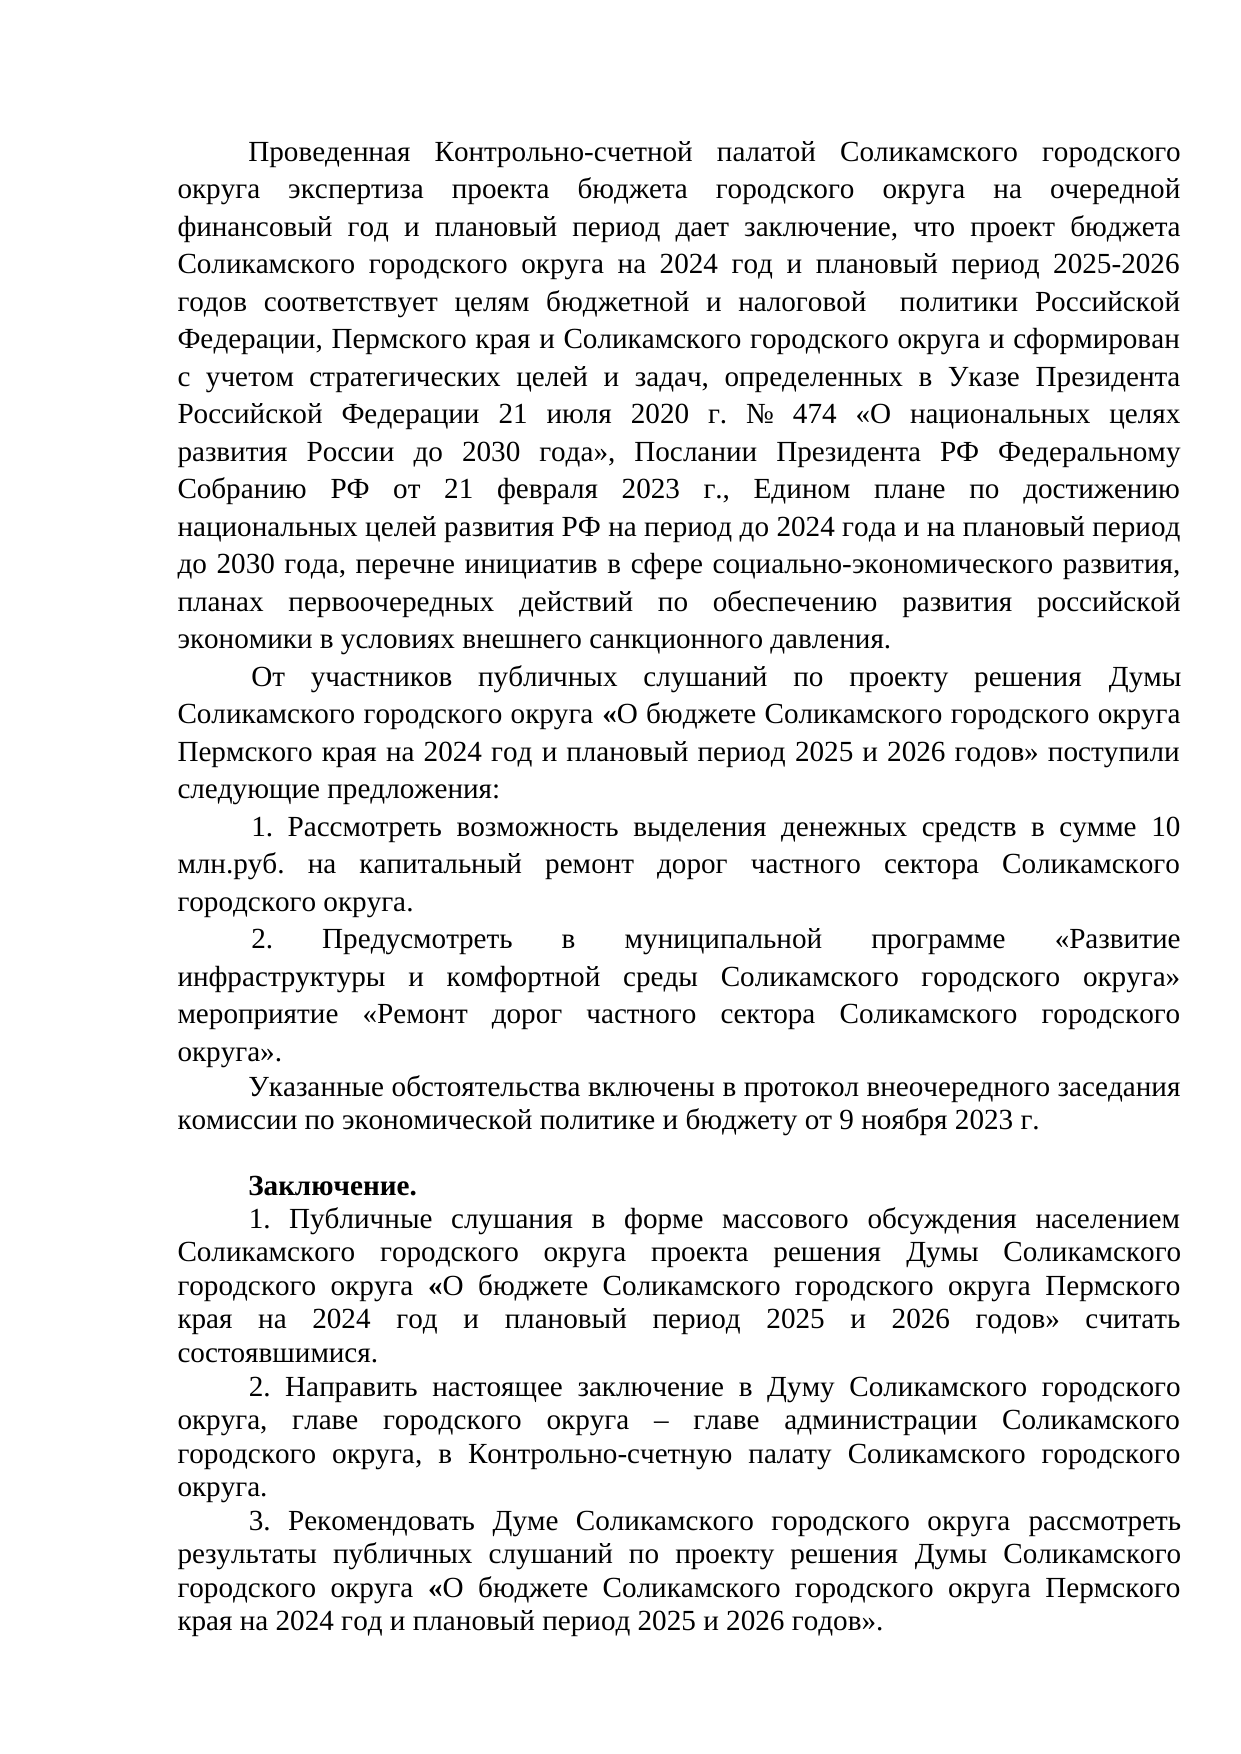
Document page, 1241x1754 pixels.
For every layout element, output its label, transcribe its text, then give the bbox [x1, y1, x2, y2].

text 1. Публичные слушания в форме массового обсуждения населением Соликамского городского округа проекта решения Думы Соликамского городского округа «О бюджете Соликамского городского округа Пермского края на 2024 год и плановый период 2025 и 2026 годов» считать состоявшимися. [177, 1201, 1181, 1369]
text 1. Рассмотреть возможность выделения денежных средств в сумме 10 млн.руб. на капитальный ремонт дорог частного сектора Соликамского городского округа. [177, 806, 1181, 919]
text 2. Направить настоящее заключение в Думу Соликамского городского округа, главе городского округа – главе администрации Соликамского городского округа, в Контрольно-счетную палату Соликамского городского округа. [177, 1369, 1181, 1503]
text От участников публичных слушаний по проекту решения Думы Соликамского городского округа «О бюджете Соликамского городского округа Пермского края на 2024 год и плановый период 2025 и 2026 годов» поступили следующие предложения: [177, 656, 1181, 806]
text Указанные обстоятельства включены в протокол внеочередного заседания комиссии по экономической политике и бюджету от 9 ноября . [177, 1069, 1181, 1136]
text Проведенная Контрольно-счетной палатой Соликамского городского округа экспертиза проекта бюджета городского округа на очередной финансовый год и плановый период дает заключение, что проект бюджета Соликамского городского округа на 2024 год и плановый период 2025-2026 годов соответствует целям бюджетной и налоговой политики Российской Федерации, Пермского края и Соликамского городского округа и сформирован с учетом стратегических целей и задач, определенных в Указе Президента Российской Федерации 21 июля . № 474 «О национальных целях развития России до 2030 года», Послании Президента РФ Федеральному Собранию РФ от 21 февраля ., Едином плане по достижению национальных целей развития РФ на период до 2024 года и на плановый период до 2030 года, перечне инициатив в сфере социально-экономического развития, планах первоочередных действий по обеспечению развития российской экономики в условиях внешнего санкционного давления. [177, 131, 1181, 656]
text Заключение. [177, 1169, 1181, 1201]
text 2. Предусмотреть в муниципальной программе «Развитие инфраструктуры и комфортной среды Соликамского городского округа» мероприятие «Ремонт дорог частного сектора Соликамского городского округа». [177, 919, 1181, 1069]
text 3. Рекомендовать Думе Соликамского городского округа рассмотреть результаты публичных слушаний по проекту решения Думы Соликамского городского округа «О бюджете Соликамского городского округа Пермского края на 2024 год и плановый период 2025 и 2026 годов». [177, 1503, 1181, 1637]
